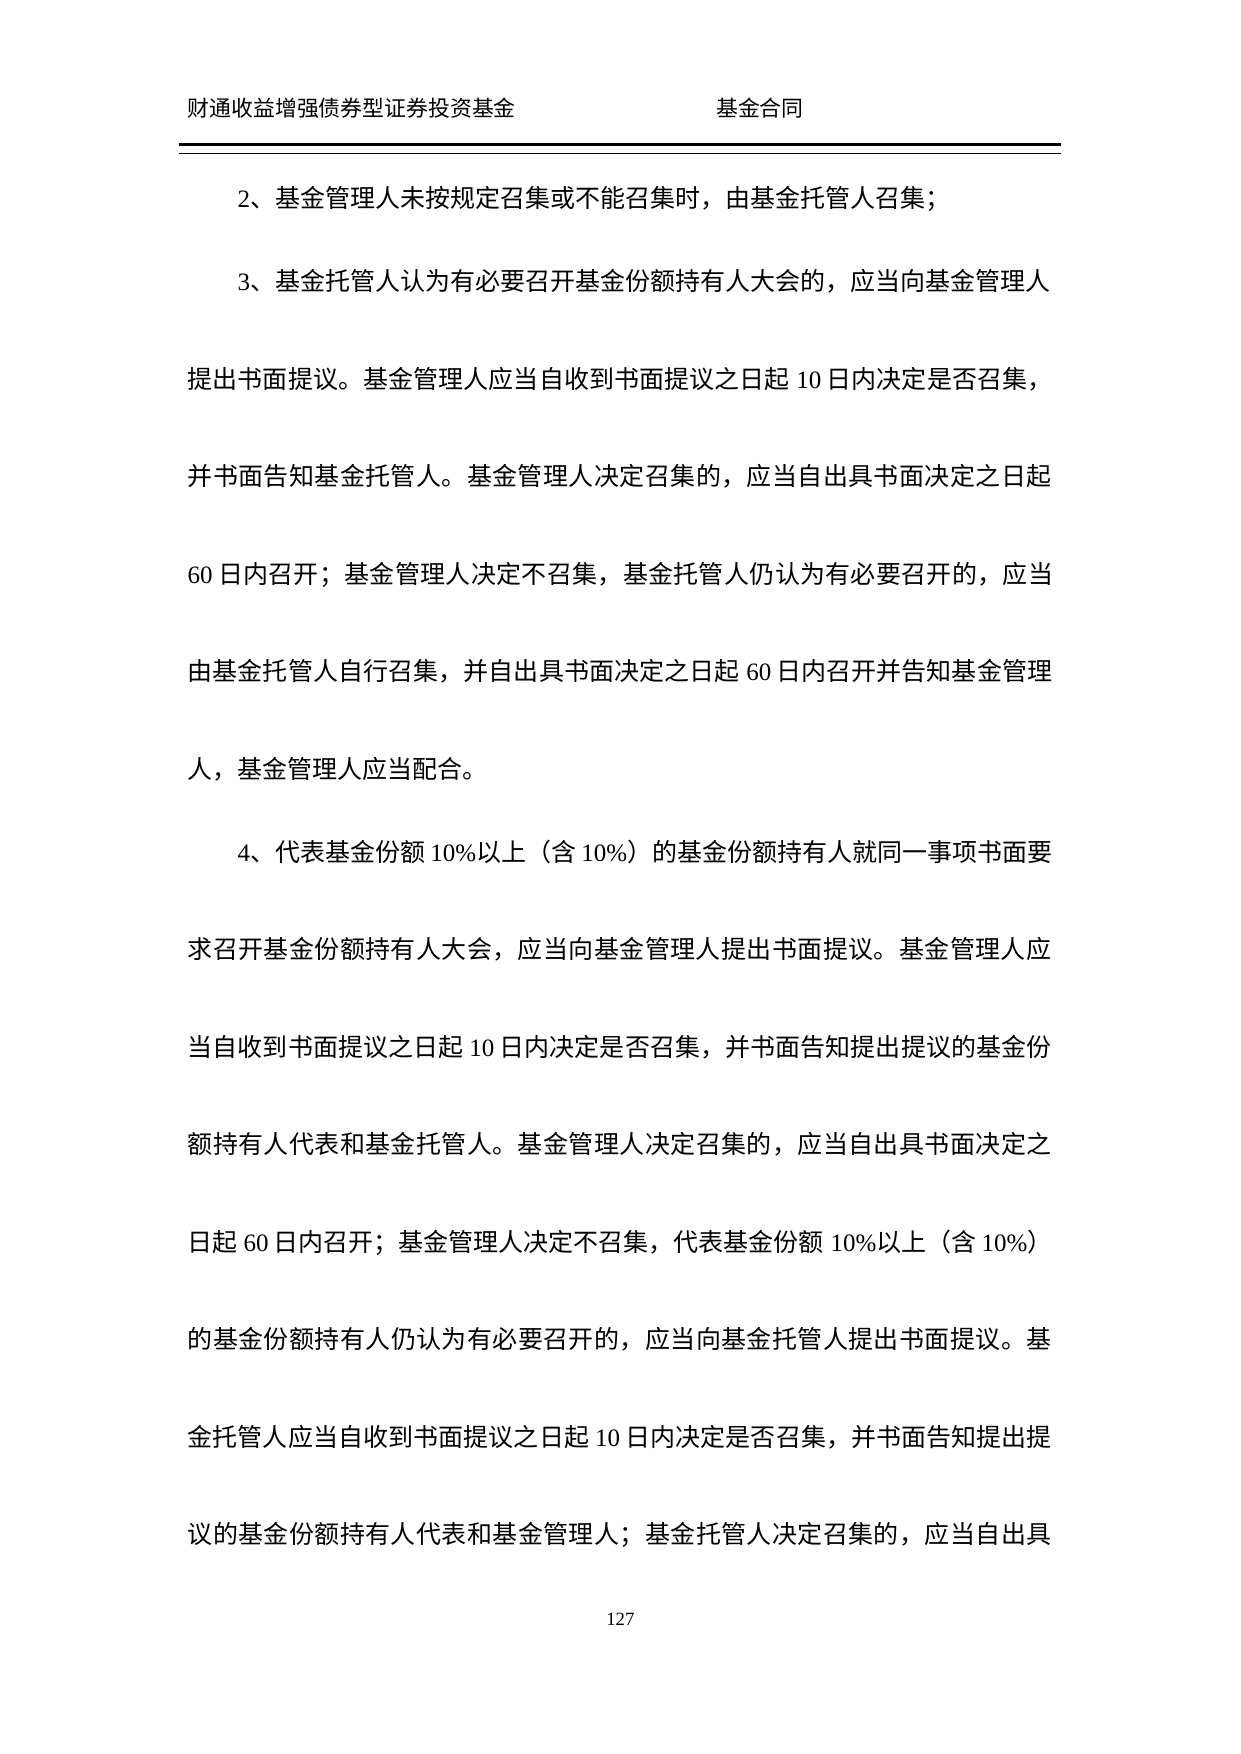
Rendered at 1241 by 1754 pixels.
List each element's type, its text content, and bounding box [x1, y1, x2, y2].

text 3、基金托管人认为有必要召开基金份额持有人大会的，应当向基金管理人提出书面提议。基金管理人应当自收到书面提议之日起10日内决定是否召集，并书面告知基金托管人。基金管理人决定召集的，应当自出具书面决定之日起60日内召开；基金管理人决定不召集，基金托管人仍认为有必要召开的，应当由基金托管人自行召集，并自出具书面决定之日起60日内召开并告知基金管理人，基金管理人应当配合。 [187, 247, 1053, 800]
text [187, 818, 1053, 1565]
text 2、基金管理人未按规定召集或不能召集时，由基金托管人召集； [187, 164, 1053, 229]
